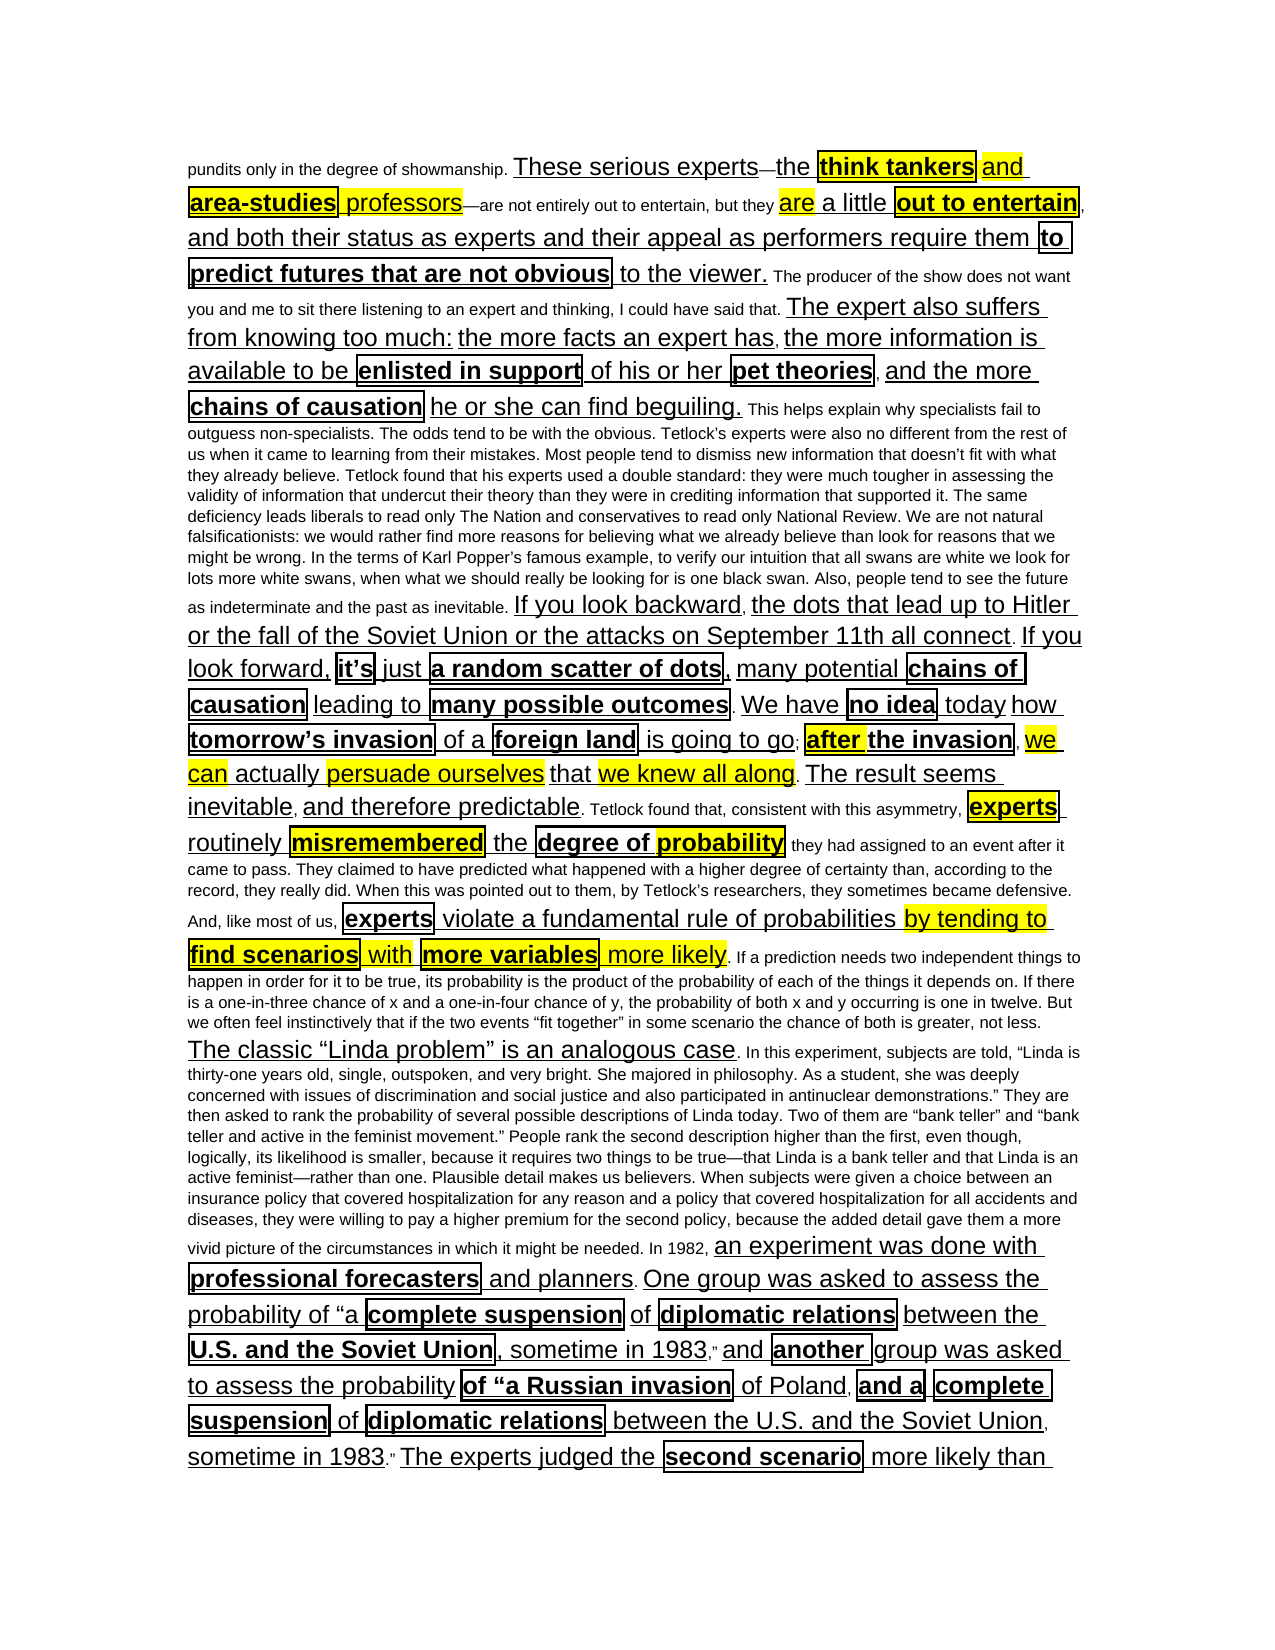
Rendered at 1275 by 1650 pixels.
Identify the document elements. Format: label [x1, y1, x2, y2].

text [187, 150, 1087, 1473]
